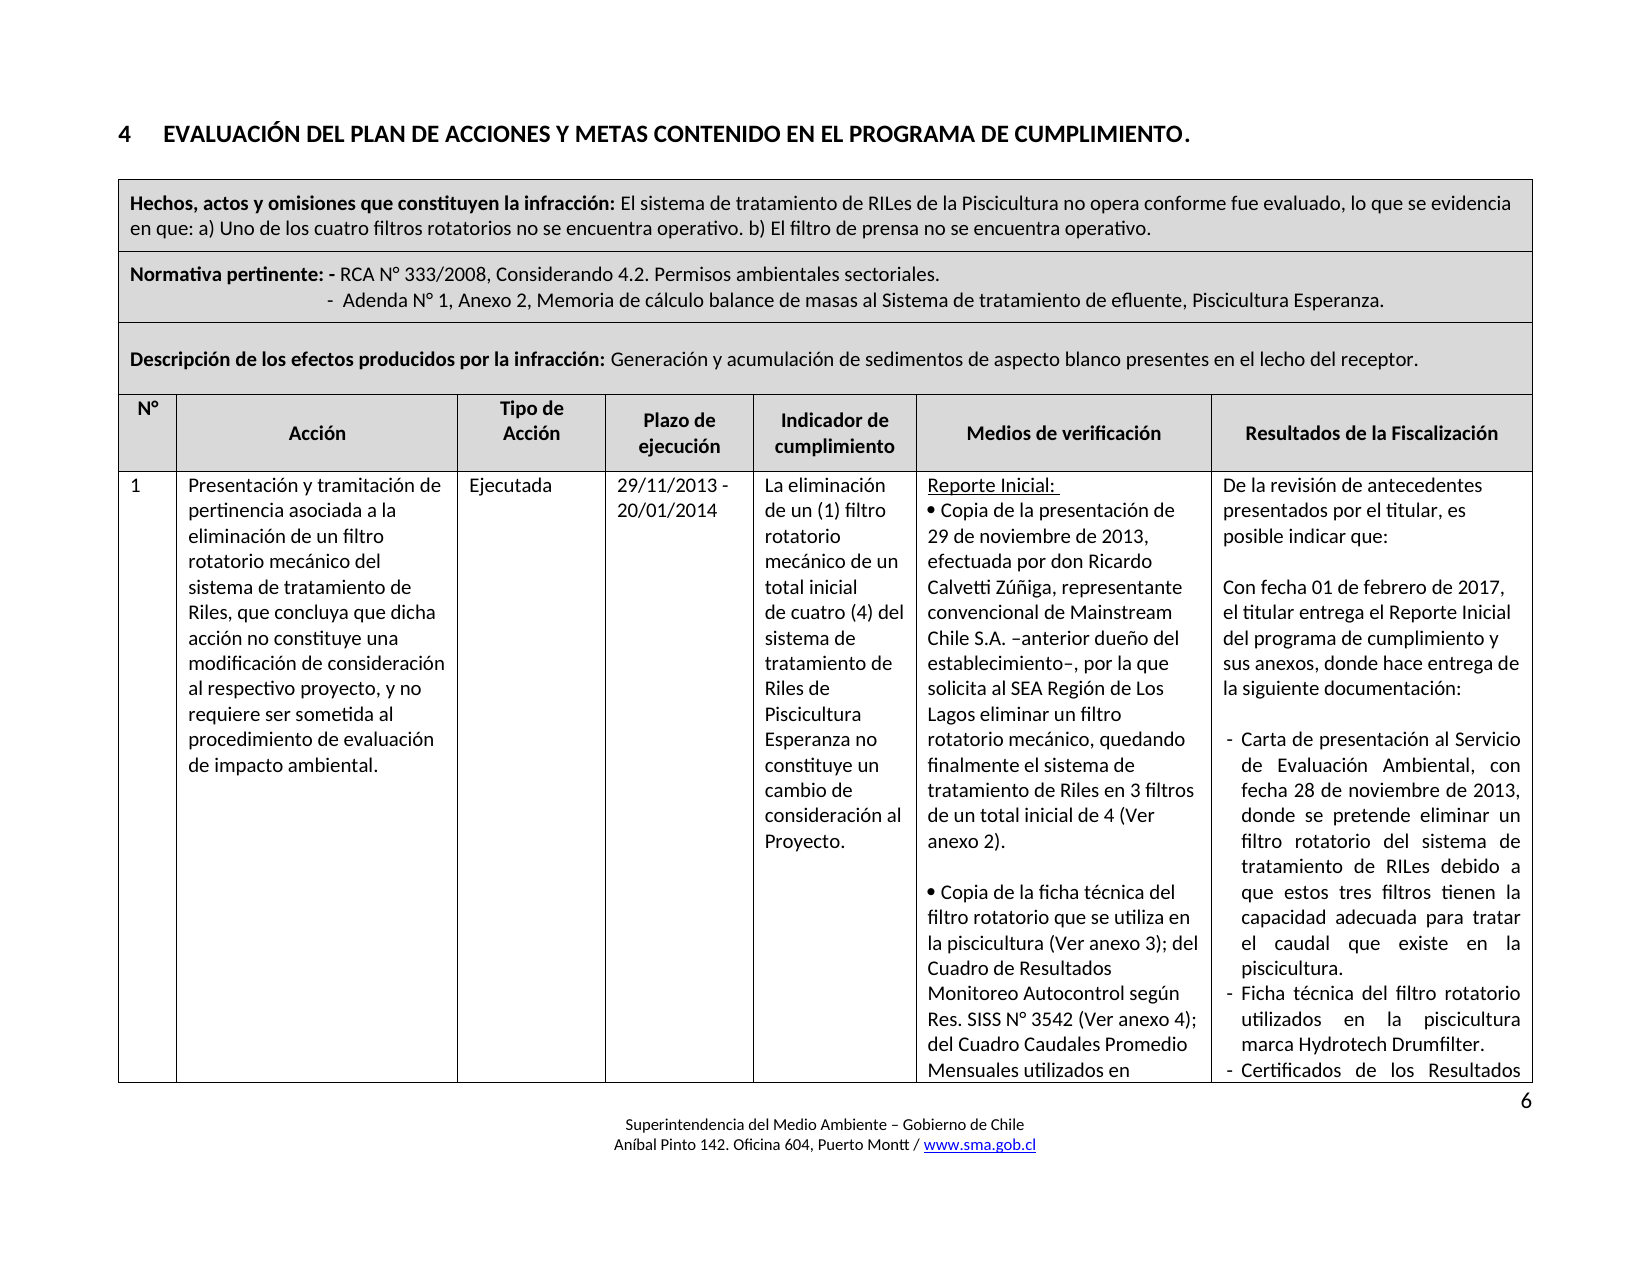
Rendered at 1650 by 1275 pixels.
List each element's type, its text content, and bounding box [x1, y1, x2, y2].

table_cell Indicador de cumplimiento [754, 395, 916, 471]
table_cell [606, 472, 753, 1082]
table_cell Medios de verificación [917, 395, 1211, 471]
table_cell 1 [119, 472, 176, 1082]
table_cell Acción [177, 395, 457, 471]
table_cell Tipo de Acción [458, 395, 605, 471]
table_cell Normativa pertinente: - RCA N° 333/2008, Considerando 4.2. Permisos ambientales sectoriales. - Adenda N° 1, Anexo 2, Memoria de cálculo balance de masas al Sistema de tratamiento de efluente, Piscicultura Esperanza. [119, 252, 1532, 322]
table_cell N° [119, 395, 176, 471]
table_cell Ejecutada [458, 472, 605, 1082]
subtitle EVALUACIÓN DEL PLAN DE ACCIONES Y METAS CONTENIDO EN EL PROGRAMA DE CUMPLIMIENTO. [118, 118, 1532, 149]
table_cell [917, 472, 1211, 1082]
table_cell Descripción de los efectos producidos por la infracción: Generación y acumulación de sedimentos de aspecto blanco presentes en el lecho del receptor. [119, 323, 1532, 394]
table_cell Plazo de ejecución [606, 395, 753, 471]
table_cell Resultados de la Fiscalización [1212, 395, 1532, 471]
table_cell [177, 472, 457, 1082]
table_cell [754, 472, 916, 1082]
table_header Hechos, actos y omisiones que constituyen la infracción: El sistema de tratamiento de RILes de la Piscicultura no opera conforme fue evaluado, lo que se evidencia en que: a) Uno de los cuatro filtros rotatorios no se encuentra operativo. b) El filtro de prensa no se encuentra operativo. [119, 180, 1532, 251]
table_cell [1212, 472, 1532, 1082]
